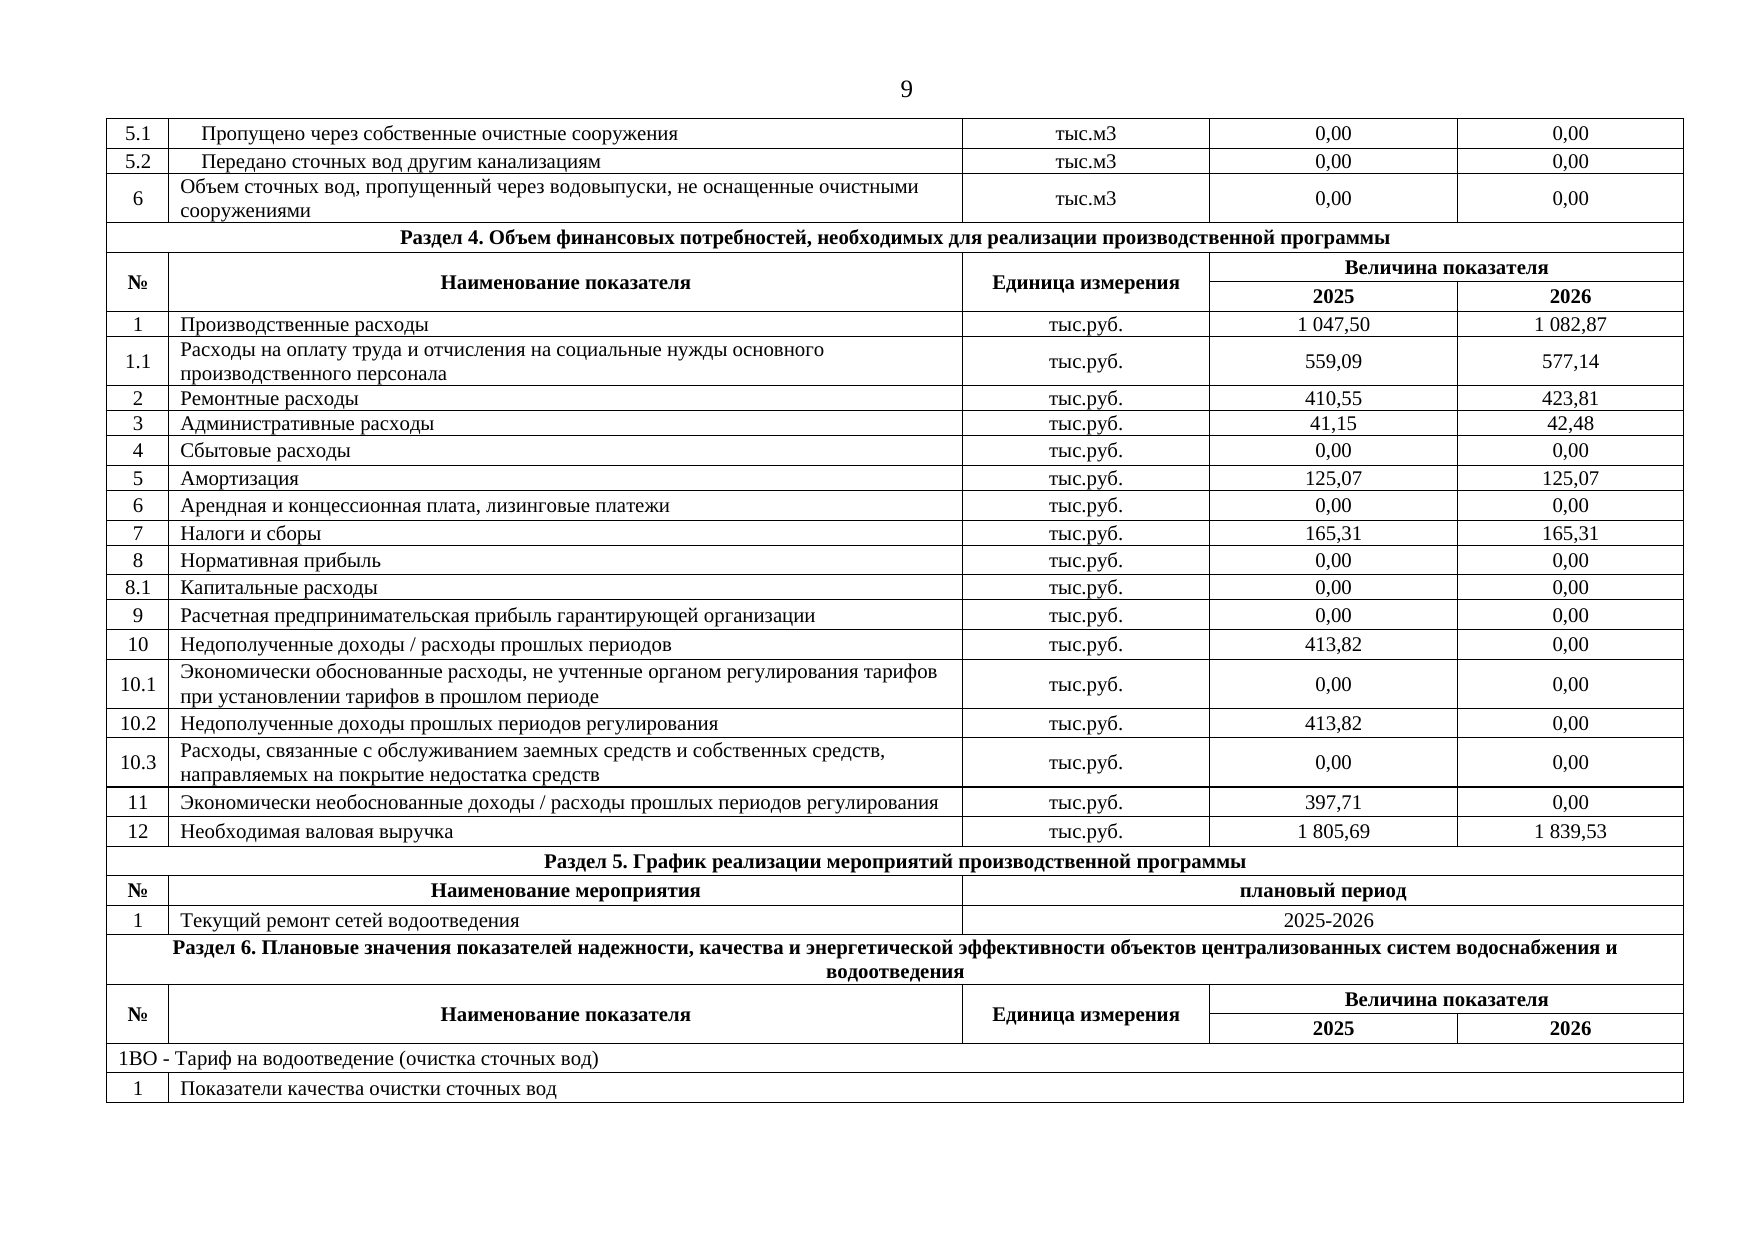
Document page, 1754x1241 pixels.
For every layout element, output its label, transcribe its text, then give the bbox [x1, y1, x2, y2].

table_cell 5.2 [107, 149, 168, 173]
table_cell Пропущено через cобственные очистные сооружения [169, 119, 962, 148]
table_cell № [107, 985, 168, 1043]
table_cell 42,48 [1458, 411, 1683, 435]
table_cell Нормативная прибыль [169, 546, 962, 574]
table_cell Арендная и концессионная плата, лизинговые платежи [169, 491, 962, 519]
table_cell 0,00 [1458, 630, 1683, 658]
table_cell 0,00 [1458, 575, 1683, 599]
table_cell 2025 [1210, 1014, 1457, 1043]
table_cell 0,00 [1210, 575, 1457, 599]
table_cell тыс.руб. [963, 738, 1209, 786]
table_cell 0,00 [1458, 600, 1683, 629]
table_cell тыс.м3 [963, 174, 1209, 222]
table_cell 5 [107, 466, 168, 490]
table_cell 0,00 [1458, 660, 1683, 708]
table_cell 10.2 [107, 709, 168, 737]
table_cell 8 [107, 546, 168, 574]
table_cell 7 [107, 521, 168, 544]
table_cell 559,09 [1210, 337, 1457, 385]
table_cell тыс.руб. [963, 521, 1209, 544]
table_cell тыс.руб. [963, 630, 1209, 658]
table_cell 165,31 [1458, 521, 1683, 544]
table_cell 2025-2026 [963, 906, 1683, 934]
table_cell Налоги и сборы [169, 521, 962, 544]
table_cell 10 [107, 630, 168, 658]
table_cell 577,14 [1458, 337, 1683, 385]
table_cell Необходимая валовая выручка [169, 817, 962, 846]
table_cell 8.1 [107, 575, 168, 599]
table_cell 11 [107, 788, 168, 816]
table_cell Наименование показателя [169, 253, 962, 311]
table_cell тыс.руб. [963, 386, 1209, 410]
table_cell Расходы, связанные с обслуживанием заемных средств и собственных средств, направляемых на покрытие недостатка средств [169, 738, 962, 786]
table_cell 0,00 [1210, 119, 1457, 148]
table_cell Наименование показателя [169, 985, 962, 1043]
table_cell Производственные расходы [169, 312, 962, 336]
table_cell 0,00 [1458, 709, 1683, 737]
table_cell тыс.руб. [963, 788, 1209, 816]
table_cell № [107, 876, 168, 905]
table_cell Недополученные доходы прошлых периодов регулирования [169, 709, 962, 737]
table_cell Сбытовые расходы [169, 436, 962, 465]
table_cell Раздел 4. Объем финансовых потребностей, необходимых для реализации производственной программы [107, 223, 1683, 252]
table_cell Административные расходы [169, 411, 962, 435]
table_cell Амортизация [169, 466, 962, 490]
table_cell 1 839,53 [1458, 817, 1683, 846]
table_cell 0,00 [1210, 149, 1457, 173]
table_cell 1 047,50 [1210, 312, 1457, 336]
table_cell тыс.руб. [963, 600, 1209, 629]
table_cell тыс.руб. [963, 546, 1209, 574]
table_cell 0,00 [1458, 174, 1683, 222]
table_cell плановый период [963, 876, 1683, 905]
table_cell 0,00 [1210, 546, 1457, 574]
table_cell 1 082,87 [1458, 312, 1683, 336]
table_cell 1 805,69 [1210, 817, 1457, 846]
table_cell Раздел 6. Плановые значения показателей надежности, качества и энергетической эффективности объектов централизованных систем водоснабжения и водоотведения [107, 935, 1683, 983]
table_cell Расчетная предпринимательская прибыль гарантирующей организации [169, 600, 962, 629]
table_cell Экономически обоснованные расходы, не учтенные органом регулирования тарифов при установлении тарифов в прошлом периоде [169, 660, 962, 708]
table_cell Расходы на оплату труда и отчисления на социальные нужды основного производственного персонала [169, 337, 962, 385]
table_cell 0,00 [1210, 174, 1457, 222]
table_cell Объем сточных вод, пропущенный через водовыпуски, не оснащенные очистными сооружениями [169, 174, 962, 222]
table_cell 410,55 [1210, 386, 1457, 410]
table_cell Передано сточных вод другим канализациям [169, 149, 962, 173]
table_cell 0,00 [1458, 119, 1683, 148]
table_cell 5.1 [107, 119, 168, 148]
table_cell тыс.руб. [963, 491, 1209, 519]
table_cell 165,31 [1210, 521, 1457, 544]
table_cell 125,07 [1210, 466, 1457, 490]
table_cell 0,00 [1458, 436, 1683, 465]
table_cell тыс.руб. [963, 817, 1209, 846]
table_cell 6 [107, 491, 168, 519]
table_cell 2 [107, 386, 168, 410]
table_cell Единица измерения [963, 253, 1209, 311]
table_cell Величина показателя [1210, 985, 1683, 1013]
table_cell 4 [107, 436, 168, 465]
table_cell 1 [107, 906, 168, 934]
table_cell 2025 [1210, 282, 1457, 311]
table_cell 12 [107, 817, 168, 846]
table_cell 2026 [1458, 1014, 1683, 1043]
table_cell тыс.руб. [963, 411, 1209, 435]
table_cell 413,82 [1210, 630, 1457, 658]
table_cell 0,00 [1210, 491, 1457, 519]
table_cell 125,07 [1458, 466, 1683, 490]
table_cell 9 [107, 600, 168, 629]
table_cell тыс.руб. [963, 337, 1209, 385]
table_cell 0,00 [1458, 738, 1683, 786]
table_cell Экономически необоснованные доходы / расходы прошлых периодов регулирования [169, 788, 962, 816]
table_cell 413,82 [1210, 709, 1457, 737]
table_cell тыс.руб. [963, 709, 1209, 737]
table_cell тыс.м3 [963, 149, 1209, 173]
table_cell 0,00 [1210, 436, 1457, 465]
table_cell 0,00 [1210, 600, 1457, 629]
table_cell 2026 [1458, 282, 1683, 311]
table_cell тыс.руб. [963, 660, 1209, 708]
table_cell № [107, 253, 168, 311]
table_cell 1.1 [107, 337, 168, 385]
table_cell 0,00 [1458, 491, 1683, 519]
table_cell Показатели качества очистки сточных вод [169, 1073, 1683, 1102]
table_cell тыс.м3 [963, 119, 1209, 148]
table_cell тыс.руб. [963, 575, 1209, 599]
table_cell Недополученные доходы / расходы прошлых периодов [169, 630, 962, 658]
table_cell 0,00 [1210, 738, 1457, 786]
table_cell Текущий ремонт сетей водоотведения [169, 906, 962, 934]
table_cell Величина показателя [1210, 253, 1683, 281]
table_cell 3 [107, 411, 168, 435]
table_cell 1 [107, 1073, 168, 1102]
table_cell Ремонтные расходы [169, 386, 962, 410]
table_cell 0,00 [1458, 149, 1683, 173]
table_cell 0,00 [1458, 788, 1683, 816]
table_cell Наименование мероприятия [169, 876, 962, 905]
table_cell Единица измерения [963, 985, 1209, 1043]
table_cell 41,15 [1210, 411, 1457, 435]
table_cell Капитальные расходы [169, 575, 962, 599]
table_cell 0,00 [1210, 660, 1457, 708]
table_cell 10.1 [107, 660, 168, 708]
table_cell 397,71 [1210, 788, 1457, 816]
table_cell 1ВО - Тариф на водоотведение (очистка сточных вод) [107, 1044, 1683, 1072]
table_cell 423,81 [1458, 386, 1683, 410]
table_cell 10.3 [107, 738, 168, 786]
table_cell 1 [107, 312, 168, 336]
table_cell тыс.руб. [963, 312, 1209, 336]
table_cell Раздел 5. График реализации мероприятий производственной программы [107, 847, 1683, 875]
table_cell 6 [107, 174, 168, 222]
table_cell 0,00 [1458, 546, 1683, 574]
table_cell тыс.руб. [963, 466, 1209, 490]
table_cell тыс.руб. [963, 436, 1209, 465]
